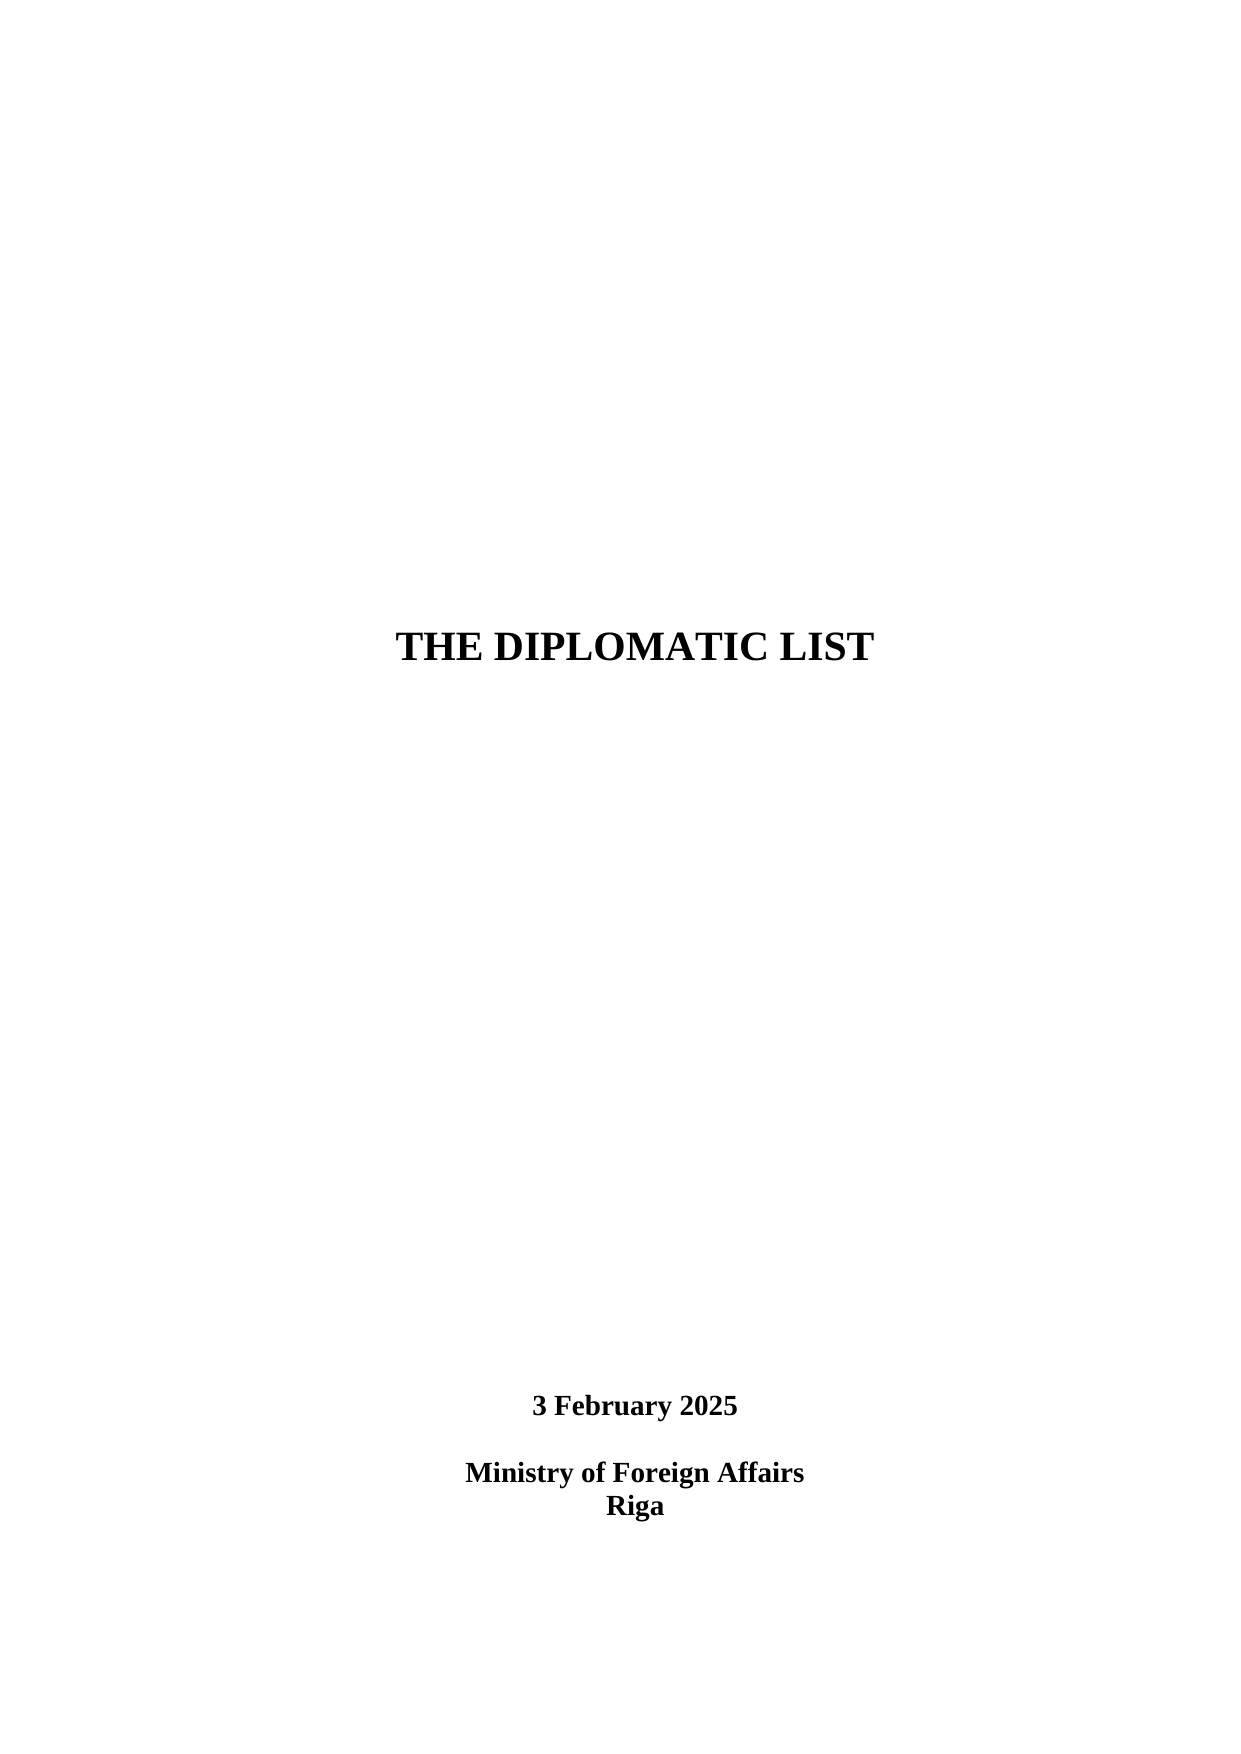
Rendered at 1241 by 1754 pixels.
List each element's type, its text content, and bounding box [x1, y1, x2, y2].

text Ministry of Foreign Affairs [148, 1455, 1122, 1488]
text THE DIPLOMATIC LIST [148, 621, 1122, 669]
text Riga [148, 1488, 1122, 1522]
text 3 February 2025 [148, 1388, 1122, 1421]
